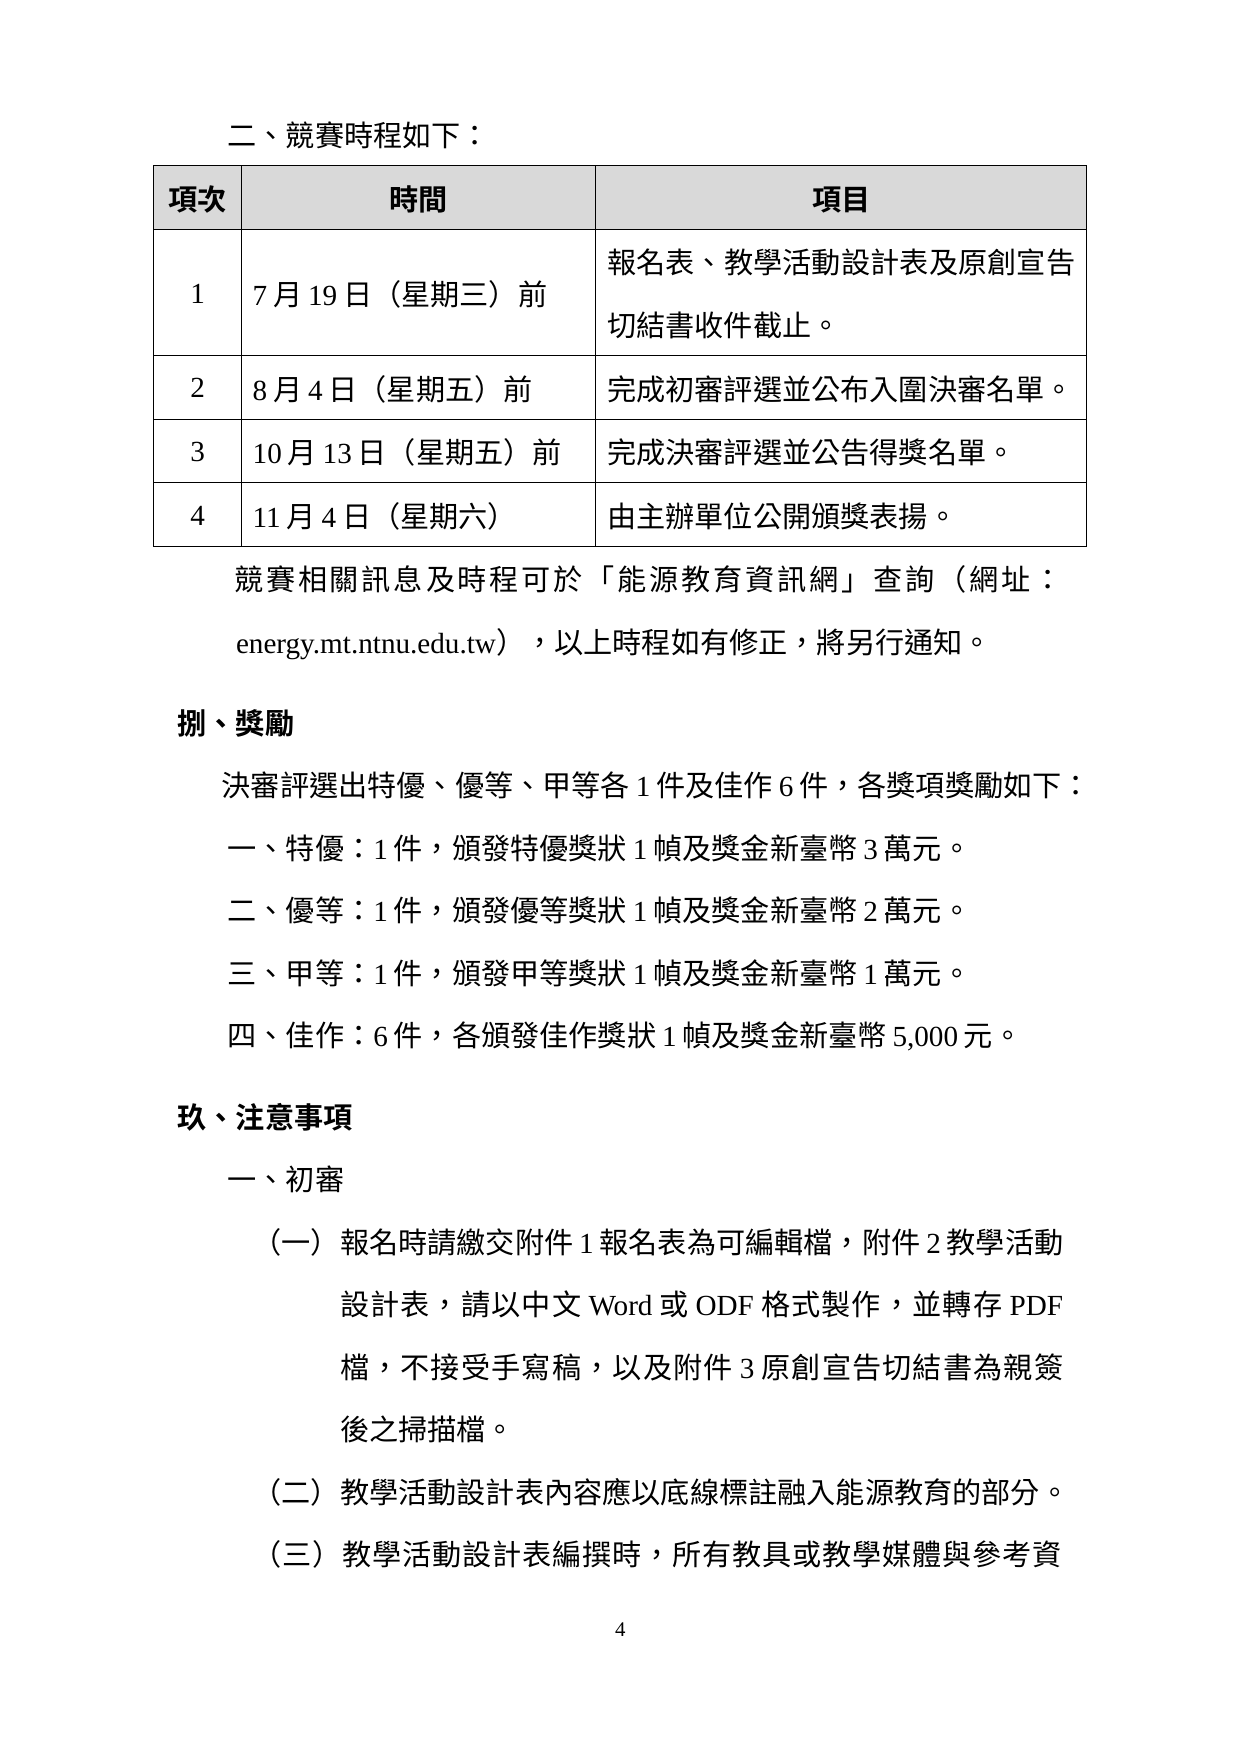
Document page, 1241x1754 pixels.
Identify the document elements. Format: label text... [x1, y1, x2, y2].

table_cell 完成決審評選並公告得獎名單。 [596, 420, 1086, 482]
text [252, 1522, 1063, 1584]
table_header 項次 [154, 166, 241, 229]
text 二、競賽時程如下： [227, 103, 1063, 165]
table_cell 8月4日（星期五）前 [242, 356, 595, 418]
text （一）報名時請繳交附件1報名表為可編輯檔，附件2教學活動設計表，請以中文Word或ODF格式製作，並轉存PDF檔，不接受手寫稿，以及附件3原創宣告切結書為親簽後之掃描檔。 [252, 1209, 1063, 1459]
table_cell 完成初審評選並公布入圍決審名單。 [596, 356, 1086, 418]
table_cell 報名表、教學活動設計表及原創宣告切結書收件截止。 [596, 230, 1086, 355]
table_cell 由主辦單位公開頒獎表揚。 [596, 483, 1086, 546]
text 四、佳作：6件，各頒發佳作獎狀1幀及獎金新臺幣5,000元。 [227, 1003, 1063, 1065]
table_cell 2 [154, 356, 241, 418]
table_cell 4 [154, 483, 241, 546]
text 玖、注意事項 [177, 1084, 1063, 1147]
text 一、初審 [227, 1147, 1063, 1209]
table_cell 3 [154, 420, 241, 482]
text 競賽相關訊息及時程可於「能源教育資訊網」查詢（網址： energy.mt.ntnu.edu.tw），以上時程如有修正，將另行通知。 [234, 547, 1063, 672]
text 捌、獎勵 [177, 690, 1063, 753]
table_header 項目 [596, 166, 1086, 229]
text 一、特優：1件，頒發特優獎狀1幀及獎金新臺幣3萬元。 [227, 815, 1063, 878]
table_header 時間 [242, 166, 595, 229]
text （二）教學活動設計表內容應以底線標註融入能源教育的部分。 [252, 1459, 1063, 1522]
text 二、優等：1件，頒發優等獎狀1幀及獎金新臺幣2萬元。 [227, 878, 1063, 940]
text 決審評選出特優、優等、甲等各1件及佳作6件，各獎項獎勵如下： [162, 753, 1063, 815]
table_cell 11月4日（星期六） [242, 483, 595, 546]
table_cell 10月13日（星期五）前 [242, 420, 595, 482]
table_cell 1 [154, 230, 241, 355]
text 三、甲等：1件，頒發甲等獎狀1幀及獎金新臺幣1萬元。 [227, 940, 1063, 1003]
table_cell 7月19日（星期三）前 [242, 230, 595, 355]
